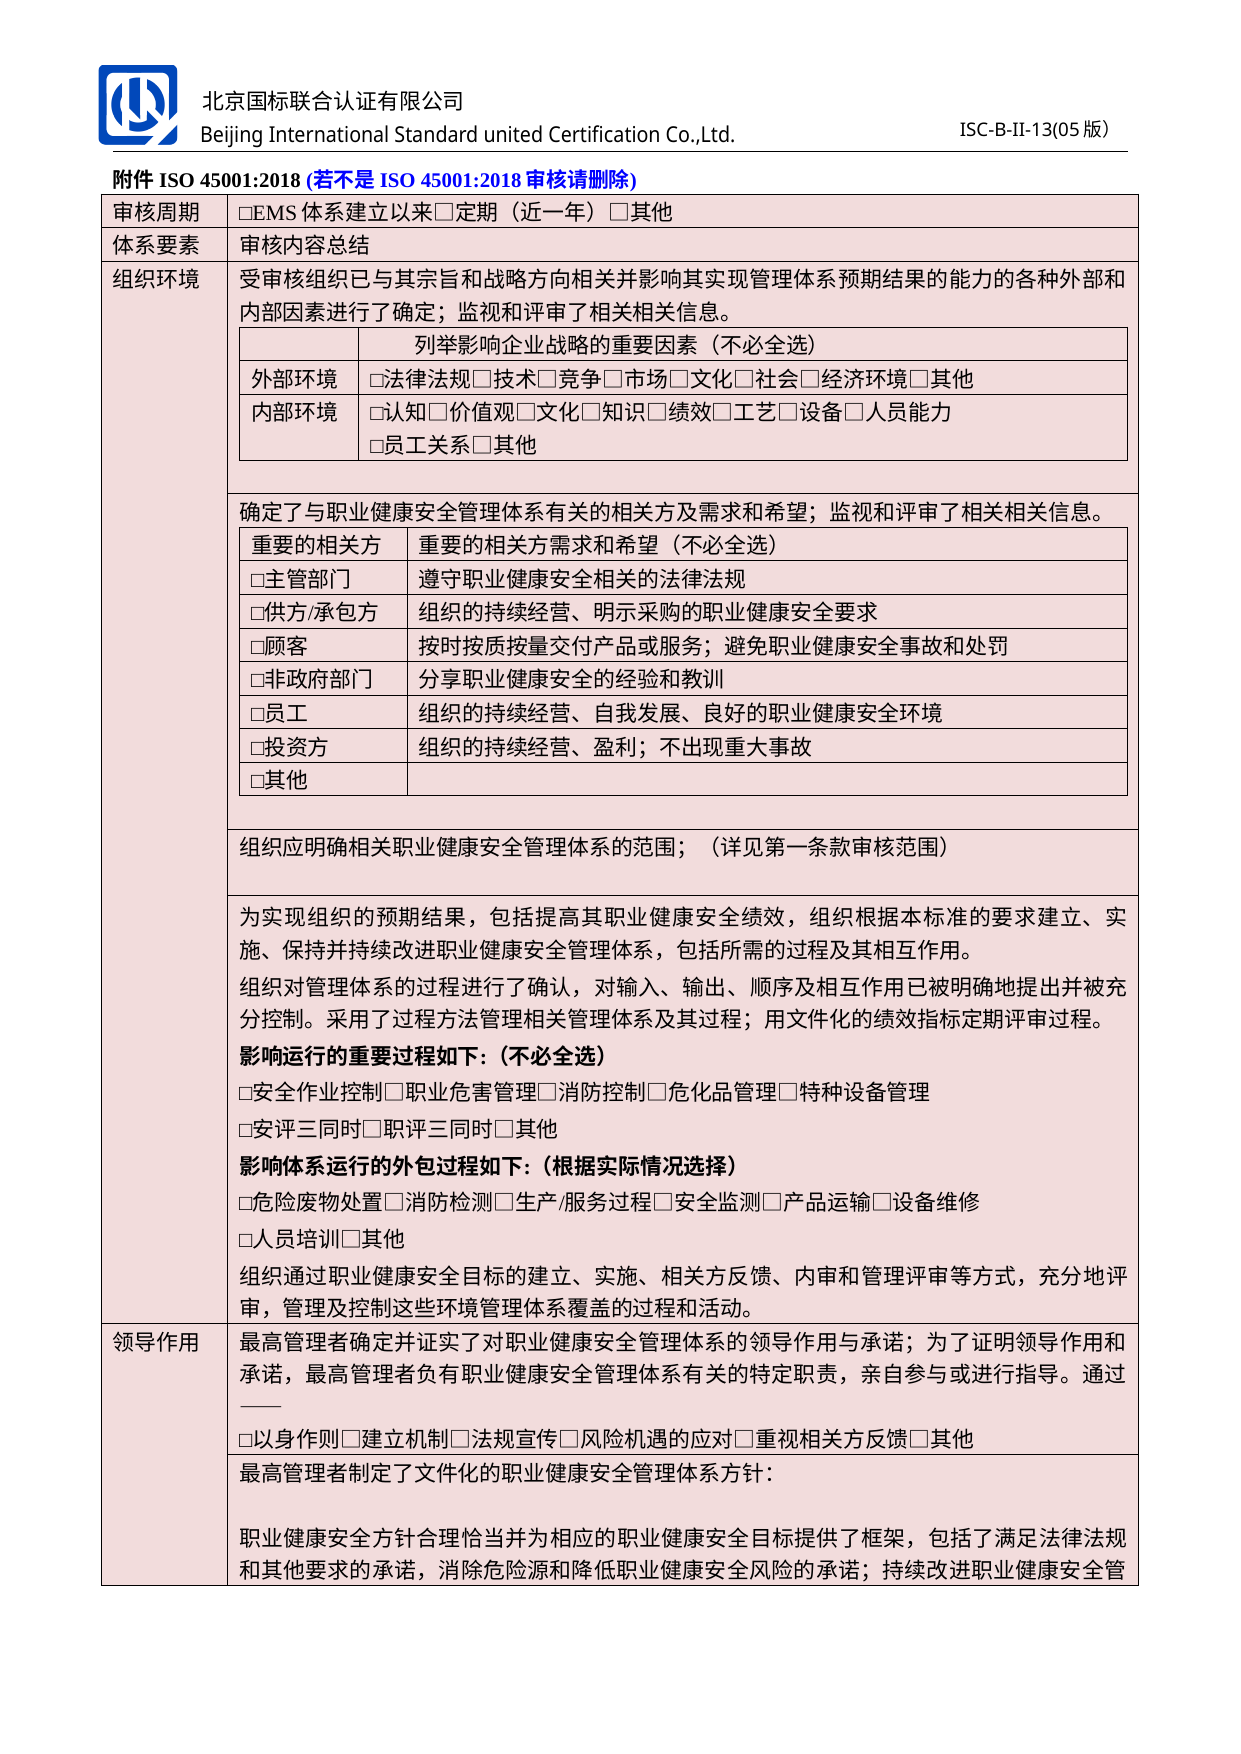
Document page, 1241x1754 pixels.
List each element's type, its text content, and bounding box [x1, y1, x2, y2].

table_cell 组织应明确相关职业健康安全管理体系的范围；（详见第一条款审核范围） [228, 830, 1138, 895]
picture [98, 65, 178, 145]
table_cell 审核内容总结 [228, 228, 1138, 261]
table_cell 为实现组织的预期结果，包括提高其职业健康安全绩效，组织根据本标准的要求建立、实施、保持并持续改进职业健康安全管理体系，包括所需的过程及其相互作用。 组织对管理体系的过程进行了确认，对输入、输出、顺序及相互作用已被明确地提出并被充分控制。采用了过程方法管理相关管理体系及其过程；用文件化的绩效指标定期评审过程。 影响运行的重要过程如下:（不必全选） □安全作业控制□职业危害管理□消防控制□危化品管理□特种设备管理 □安评三同时□职评三同时□其他 影响体系运行的外包过程如下:（根据实际情况选择） □危险废物处置□消防检测□生产/服务过程□安全监测□产品运输□设备维修 □人员培训□其他 组织通过职业健康安全目标的建立、实施、相关方反馈、内审和管理评审等方式，充分地评审，管理及控制这些环境管理体系覆盖的过程和活动。 [228, 896, 1138, 1323]
table_cell 受审核组织已与其宗旨和战略方向相关并影响其实现管理体系预期结果的能力的各种外部和内部因素进行了确定；监视和评审了相关相关信息。 [228, 262, 1138, 493]
table_cell 领导作用 [102, 1324, 227, 1585]
table_cell 组织环境 [102, 262, 227, 1323]
table_header □EMS体系建立以来□定期（近一年）□其他 [228, 195, 1138, 227]
table_cell 体系要素 [102, 228, 227, 261]
table_cell 最高管理者确定并证实了对职业健康安全管理体系的领导作用与承诺；为了证明领导作用和承诺，最高管理者负有职业健康安全管理体系有关的特定职责，亲自参与或进行指导。通过—— □以身作则□建立机制□法规宣传□风险机遇的应对□重视相关方反馈□其他 [228, 1324, 1138, 1454]
table_header 审核周期 [102, 195, 227, 227]
table_cell 确定了与职业健康安全管理体系有关的相关方及需求和希望；监视和评审了相关相关信息。 [228, 494, 1138, 829]
text 附件 ISO 45001:2018 (若不是ISO 45001:2018审核请删除) [112, 163, 1128, 193]
